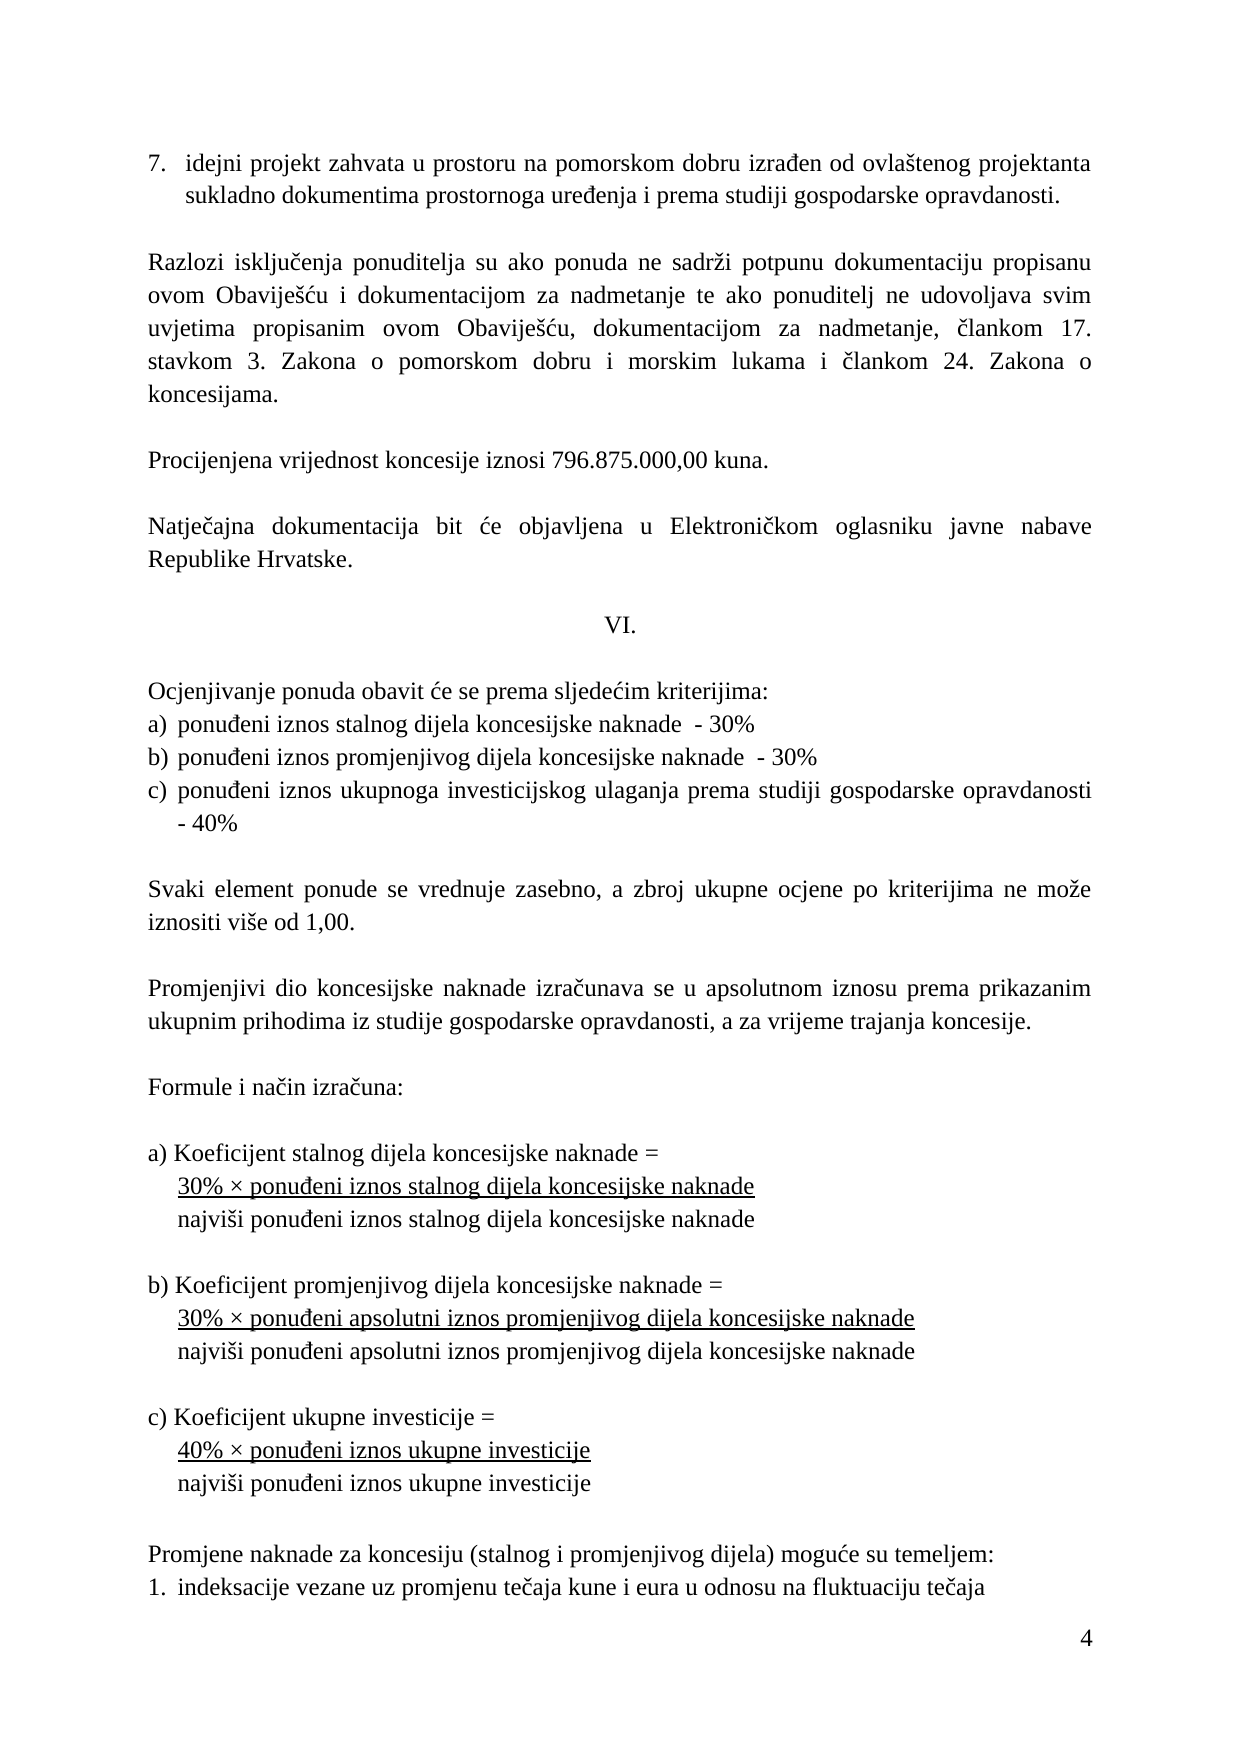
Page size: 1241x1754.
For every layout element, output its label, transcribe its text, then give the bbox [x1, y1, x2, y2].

text Promjenjivi dio koncesijske naknade izračunava se u apsolutnom iznosu prema prikazanim ukupnim prihodima iz studije gospodarske opravdanosti, a za vrijeme trajanja koncesije. [148, 973, 1093, 1035]
text 30% × ponuđeni apsolutni iznos promjenjivog dijela koncesijske naknade [177, 1303, 1093, 1332]
text najviši ponuđeni apsolutni iznos promjenjivog dijela koncesijske naknade [177, 1336, 1093, 1365]
list ponuđeni iznos promjenjivog dijela koncesijske naknade - 30% [148, 742, 1093, 771]
list idejni projekt zahvata u prostoru na pomorskom dobru izrađen od ovlaštenog projektanta sukladno dokumentima prostornoga uređenja i prema studiji gospodarske opravdanosti. [148, 148, 1093, 209]
text Natječajna dokumentacija bit će objavljena u Elektroničkom oglasniku javne nabave Republike Hrvatske. [148, 511, 1093, 573]
text a) Koeficijent stalnog dijela koncesijske naknade = [148, 1138, 1093, 1167]
text najviši ponuđeni iznos ukupne investicije [177, 1468, 1093, 1497]
text Promjene naknade za koncesiju (stalnog i promjenjivog dijela) moguće su temeljem: [148, 1539, 1093, 1568]
text Svaki element ponude se vrednuje zasebno, a zbroj ukupne ocjene po kriterijima ne može iznositi više od 1,00. [148, 874, 1093, 936]
list indeksacije vezane uz promjenu tečaja kune i eura u odnosu na fluktuaciju tečaja [148, 1572, 1093, 1601]
text 40% × ponuđeni iznos ukupne investicije [177, 1435, 1093, 1464]
list ponuđeni iznos stalnog dijela koncesijske naknade - 30% [148, 709, 1093, 738]
text Procijenjena vrijednost koncesije iznosi 796.875.000,00 kuna. [148, 445, 1093, 473]
list ponuđeni iznos ukupnoga investicijskog ulaganja prema studiji gospodarske opravdanosti - 40% [148, 775, 1093, 837]
text 30% × ponuđeni iznos stalnog dijela koncesijske naknade [177, 1171, 1093, 1200]
text VI. [148, 610, 1093, 639]
text Formule i način izračuna: [148, 1072, 1093, 1101]
text Ocjenjivanje ponuda obavit će se prema sljedećim kriterijima: [148, 676, 1093, 705]
text Razlozi isključenja ponuditelja su ako ponuda ne sadrži potpunu dokumentaciju propisanu ovom Obaviješću i dokumentacijom za nadmetanje te ako ponuditelj ne udovoljava svim uvjetima propisanim ovom Obaviješću, dokumentacijom za nadmetanje, člankom 17. stavkom 3. Zakona o pomorskom dobru i morskim lukama i člankom 24. Zakona o koncesijama. [148, 247, 1093, 407]
text c) Koeficijent ukupne investicije = [148, 1402, 1093, 1431]
text najviši ponuđeni iznos stalnog dijela koncesijske naknade [177, 1204, 1093, 1233]
text b) Koeficijent promjenjivog dijela koncesijske naknade = [148, 1270, 1093, 1299]
